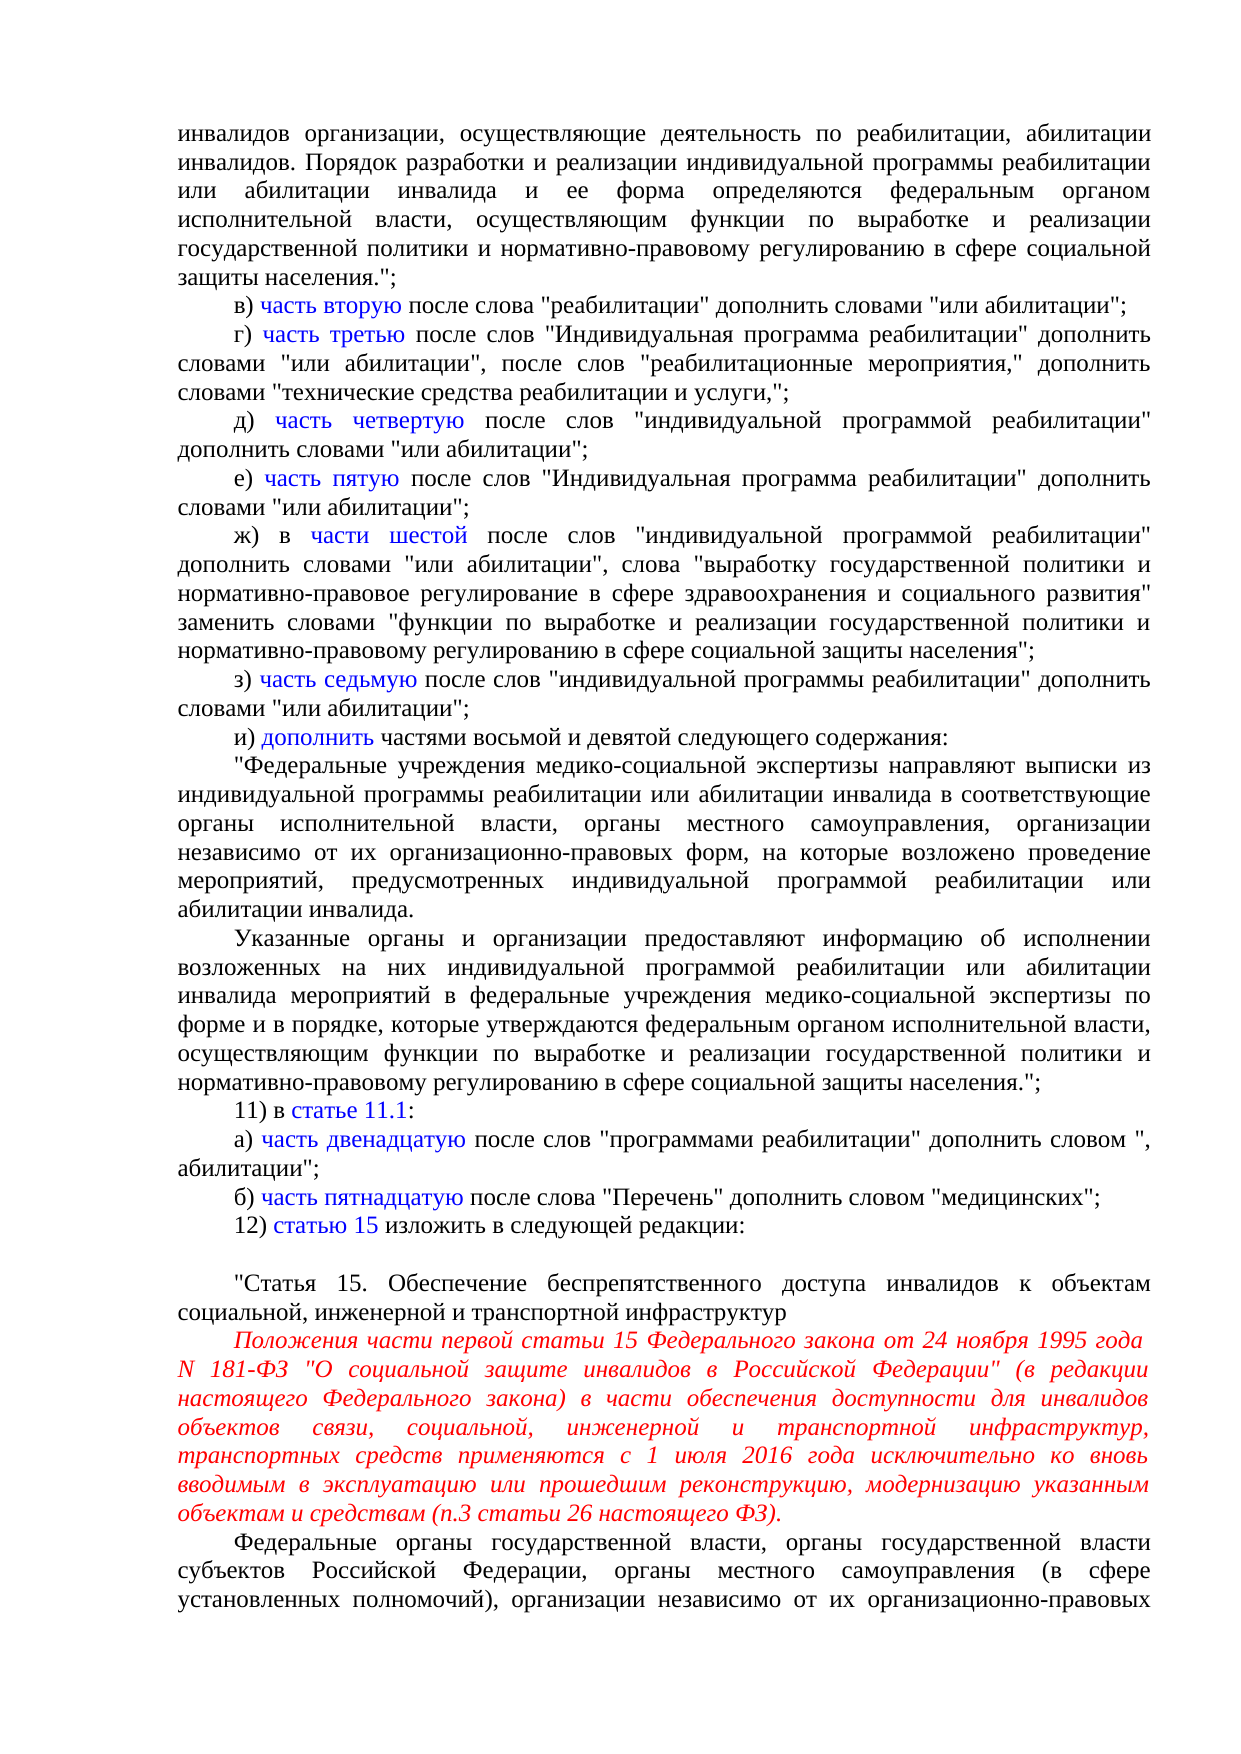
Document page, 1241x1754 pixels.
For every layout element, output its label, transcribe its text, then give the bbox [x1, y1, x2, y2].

text "Федеральные учреждения медико-социальной экспертизы направляют выписки из индивидуальной программы реабилитации или абилитации инвалида в соответствующие органы исполнительной власти, органы местного самоуправления, организации независимо от их организационно-правовых форм, на которые возложено проведение мероприятий, предусмотренных индивидуальной программой реабилитации или абилитации инвалида. [177, 751, 1152, 923]
text и) дополнить частями восьмой и девятой следующего содержания: [177, 722, 1152, 751]
text Положения части первой статьи 15 Федерального закона от 24 ноября 1995 года N 181-ФЗ "О социальной защите инвалидов в Российской Федерации" (в редакции настоящего Федерального закона) в части обеспечения доступности для инвалидов объектов связи, социальной, инженерной и транспортной инфраструктур, транспортных средств применяются с 1 июля 2016 года исключительно ко вновь вводимым в эксплуатацию или прошедшим реконструкцию, модернизацию указанным объектам и средствам (п.3 статьи 26 настоящего ФЗ). [177, 1326, 1152, 1527]
text а) часть двенадцатую после слов "программами реабилитации" дополнить словом ", абилитации"; [177, 1124, 1152, 1182]
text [177, 118, 1152, 291]
text д) часть четвертую после слов "индивидуальной программой реабилитации" дополнить словами "или абилитации"; [177, 406, 1152, 463]
text б) часть пятнадцатую после слова "Перечень" дополнить словом "медицинских"; [177, 1182, 1152, 1211]
text ж) в части шестой после слов "индивидуальной программой реабилитации" дополнить словами "или абилитации", слова "выработку государственной политики и нормативно-правовое регулирование в сфере здравоохранения и социального развития" заменить словами "функции по выработке и реализации государственной политики и нормативно-правовому регулированию в сфере социальной защиты населения"; [177, 521, 1152, 664]
text з) часть седьмую после слов "индивидуальной программы реабилитации" дополнить словами "или абилитации"; [177, 664, 1152, 722]
text г) часть третью после слов "Индивидуальная программа реабилитации" дополнить словами "или абилитации", после слов "реабилитационные мероприятия," дополнить словами "технические средства реабилитации и услуги,"; [177, 319, 1152, 406]
text "Статья 15. Обеспечение беспрепятственного доступа инвалидов к объектам социальной, инженерной и транспортной инфраструктур [177, 1268, 1152, 1326]
text е) часть пятую после слов "Индивидуальная программа реабилитации" дополнить словами "или абилитации"; [177, 463, 1152, 521]
text 11) в статье 11.1: [177, 1096, 1152, 1124]
text в) часть вторую после слова "реабилитации" дополнить словами "или абилитации"; [177, 291, 1152, 319]
text Указанные органы и организации предоставляют информацию об исполнении возложенных на них индивидуальной программой реабилитации или абилитации инвалида мероприятий в федеральные учреждения медико-социальной экспертизы по форме и в порядке, которые утверждаются федеральным органом исполнительной власти, осуществляющим функции по выработке и реализации государственной политики и нормативно-правовому регулированию в сфере социальной защиты населения."; [177, 923, 1152, 1096]
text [177, 1527, 1152, 1613]
text 12) статью 15 изложить в следующей редакции: [177, 1211, 1152, 1239]
